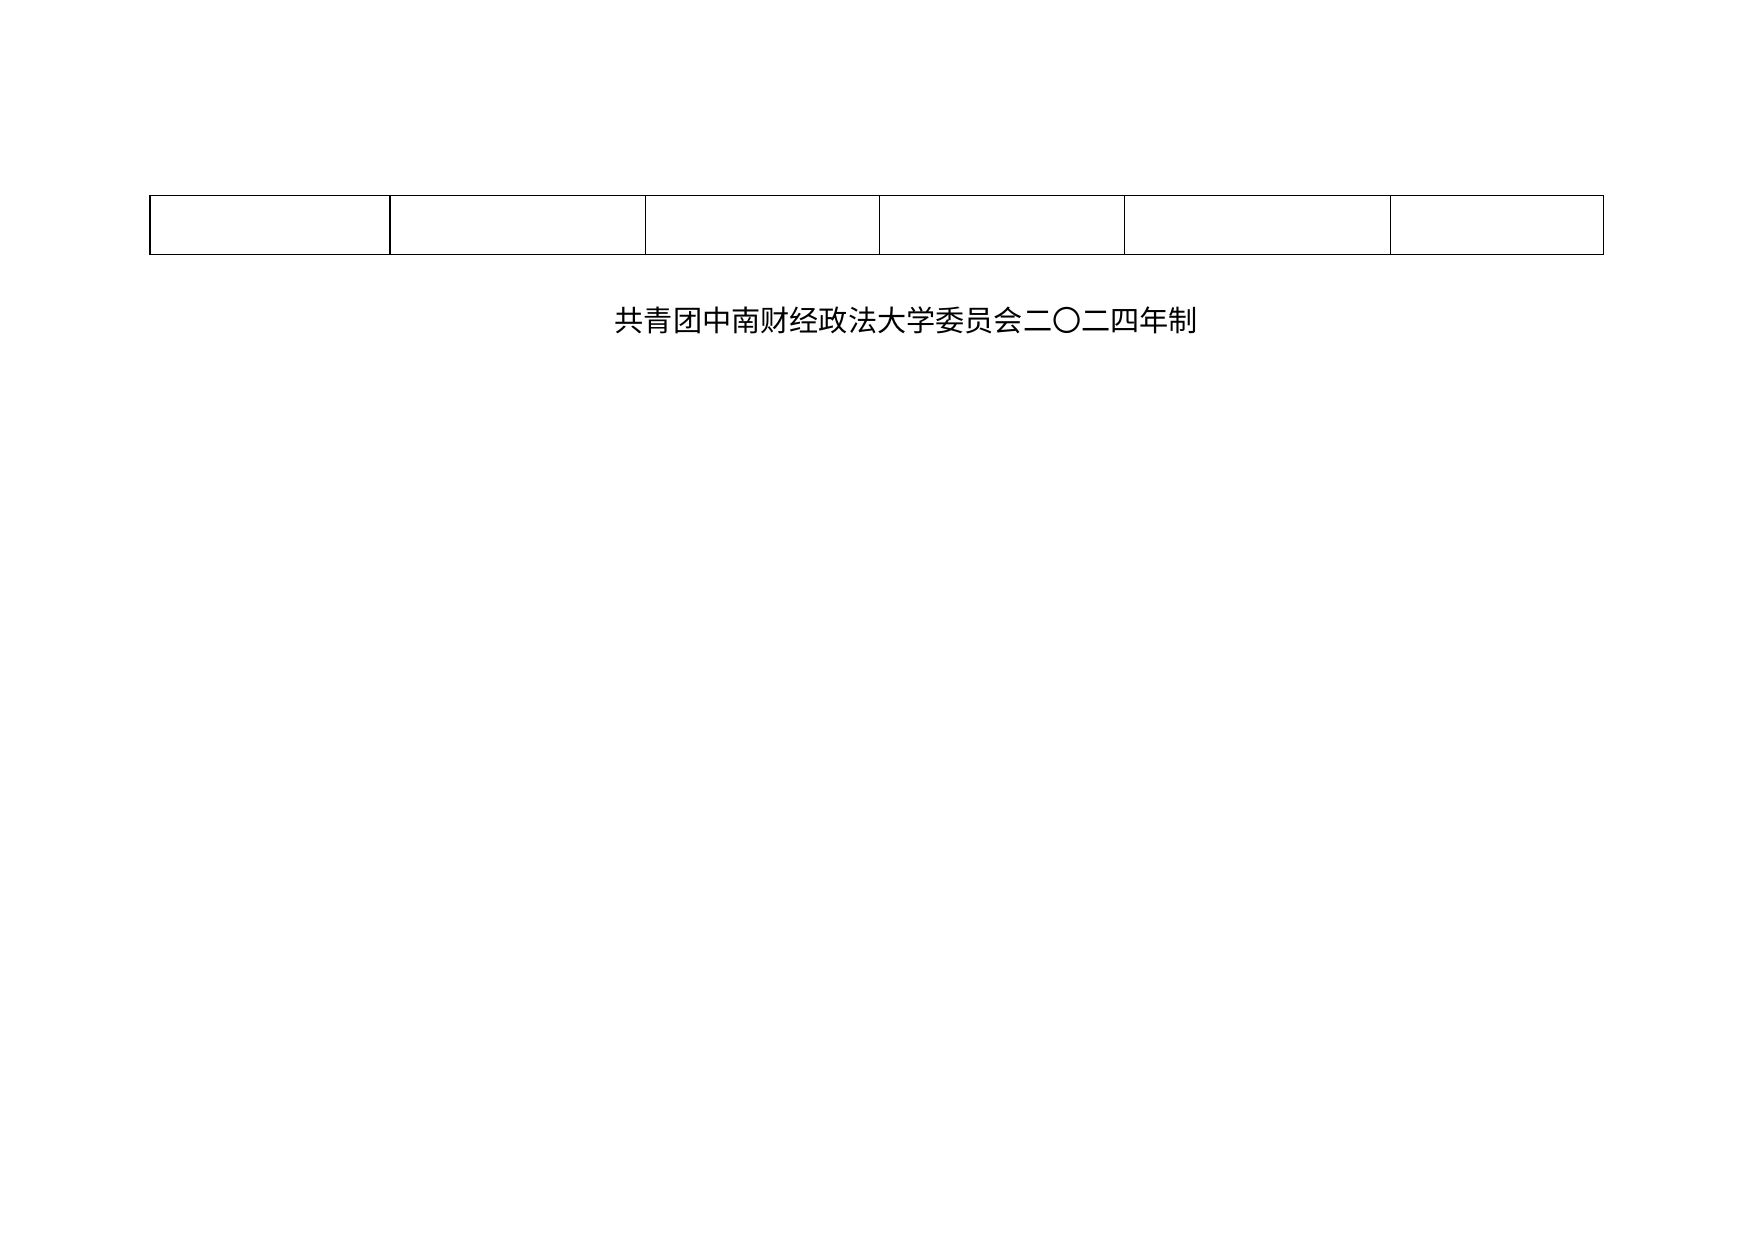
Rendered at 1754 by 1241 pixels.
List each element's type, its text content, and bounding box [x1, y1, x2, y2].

text 共青团中南财经政法大学委员会二〇二四年制 [150, 298, 1604, 340]
table_cell [1391, 196, 1603, 254]
table_cell [391, 196, 645, 254]
table_cell [1125, 196, 1390, 254]
table_cell [646, 196, 879, 254]
table_cell [880, 196, 1124, 254]
